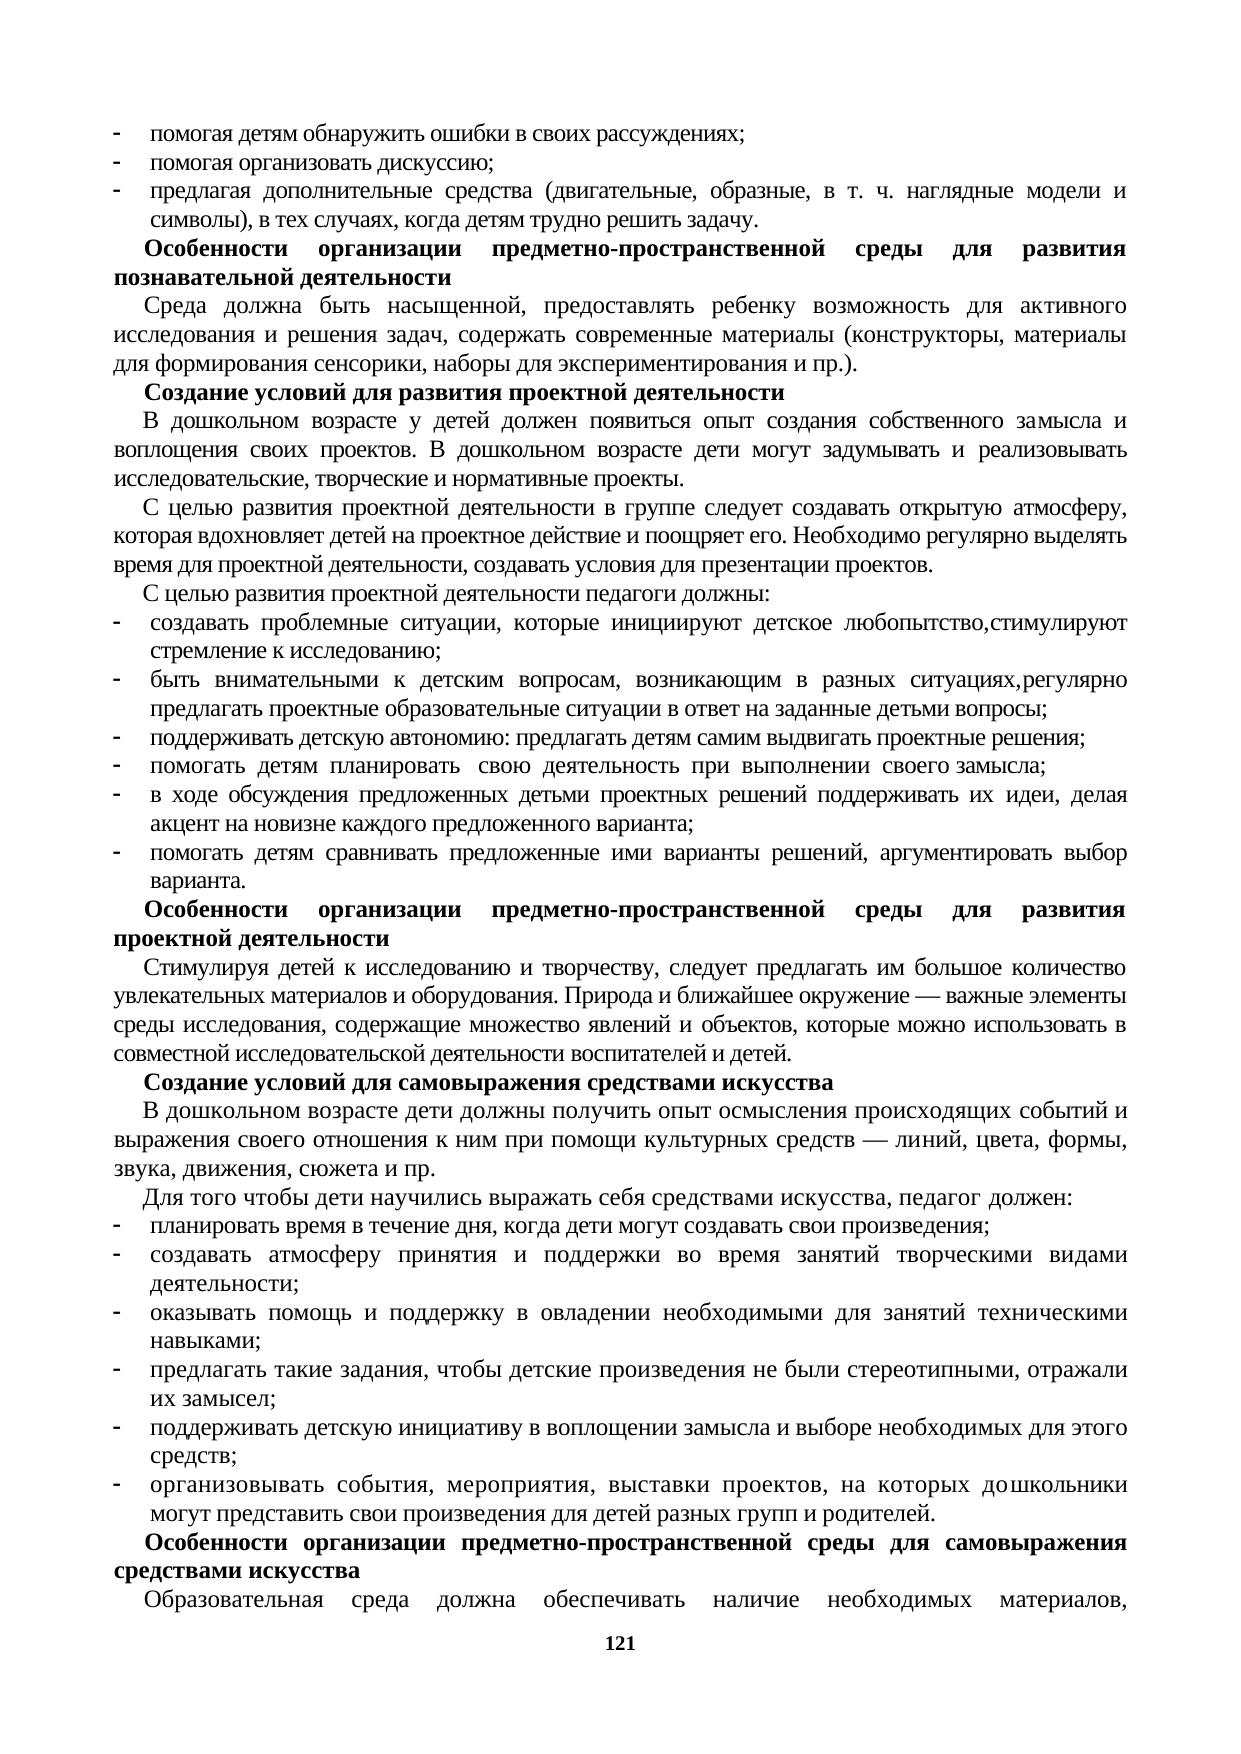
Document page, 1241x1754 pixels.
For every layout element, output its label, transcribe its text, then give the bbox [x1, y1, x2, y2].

text Стимулируя детей к исследованию и творчеству, следует предлагать им большое количество увлекательных материалов и оборудования. Природа и ближайшее окружение — важные элементы среды исследования, содержащие множество явлений и объектов, которые можно использовать в совместной исследовательской деятельности воспитателей и детей. [113, 952, 1127, 1067]
list предлагая дополнительные средства (двигательные, образные, в т. ч. наглядные модели и символы), в тех случаях, когда детям трудно решить задачу. [112, 176, 1128, 233]
list помогать детям планировать свою деятельность при выполнении своего замысла; [112, 751, 1128, 779]
list планировать время в течение дня, когда дети могут создавать свои произведения; [112, 1211, 1128, 1239]
list поддерживать детскую инициативу в воплощении замысла и выборе необходимых для этого средств; [112, 1412, 1128, 1469]
text Создание условий для развития проектной деятельности [143, 377, 1128, 406]
list помогая организовать дискуссию; [112, 147, 1128, 176]
text С целью развития проектной деятельности в группе следует создавать открытую атмосферу, которая вдохновляет детей на проектное действие и поощряет его. Необходимо регулярно выделять время для проектной деятельности, создавать условия для презентации проектов. [113, 492, 1127, 578]
list поддерживать детскую автономию: предлагать детям самим выдвигать проектные решения; [112, 722, 1128, 751]
list помогая детям обнаружить ошибки в своих рассуждениях; [112, 118, 1128, 147]
list в ходе обсуждения предложенных детьми проектных решений поддерживать их идеи, делая акцент на новизне каждого предложенного варианта; [112, 779, 1128, 837]
text Для того чтобы дети научились выражать себя средствами искусства, педагог должен: [113, 1182, 1128, 1211]
list быть внимательными к детским вопросам, возникающим в разных ситуациях,регулярно предлагать проектные образовательные ситуации в ответ на заданные детьми вопросы; [112, 664, 1128, 722]
list организовывать события, мероприятия, выставки проектов, на которых дошкольники могут представить свои произведения для детей разных групп и родителей. [112, 1469, 1128, 1527]
list помогать детям сравнивать предложенные ими варианты решений, аргументировать выбор варианта. [112, 837, 1128, 894]
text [113, 1584, 1128, 1613]
text Особенности организации предметно-пространственной среды для самовыражения средствами искусства [113, 1527, 1127, 1584]
list оказывать помощь и поддержку в овладении необходимыми для занятий техническими навыками; [112, 1297, 1128, 1354]
text Особенности организации предметно-пространственной среды для развития проектной деятельности [113, 894, 1126, 952]
list создавать атмосферу принятия и поддержки во время занятий творческими видами деятельности; [112, 1239, 1128, 1297]
list предлагать такие задания, чтобы детские произведения не были стереотипными, отражали их замысел; [112, 1354, 1128, 1412]
text В дошкольном возрасте у детей должен появиться опыт создания собственного замысла и воплощения своих проектов. В дошкольном возрасте дети могут задумывать и реализовывать исследовательские, творческие и нормативные проекты. [113, 406, 1127, 492]
list создавать проблемные ситуации, которые инициируют детское любопытство,стимулируют стремление к исследованию; [112, 607, 1128, 664]
text Особенности организации предметно-пространственной среды для развития познавательной деятельности [113, 233, 1127, 291]
text Создание условий для самовыражения средствами искусства [143, 1067, 1128, 1096]
text Среда должна быть насыщенной, предоставлять ребенку возможность для активного исследования и решения задач, содержать современные материалы (конструкторы, материалы для формирования сенсорики, наборы для экспериментирования и пр.). [113, 291, 1127, 377]
text С целью развития проектной деятельности педагоги должны: [142, 578, 1128, 607]
text В дошкольном возрасте дети должны получить опыт осмысления происходящих событий и выражения своего отношения к ним при помощи культурных средств — линий, цвета, формы, звука, движения, сюжета и пр. [113, 1096, 1128, 1182]
